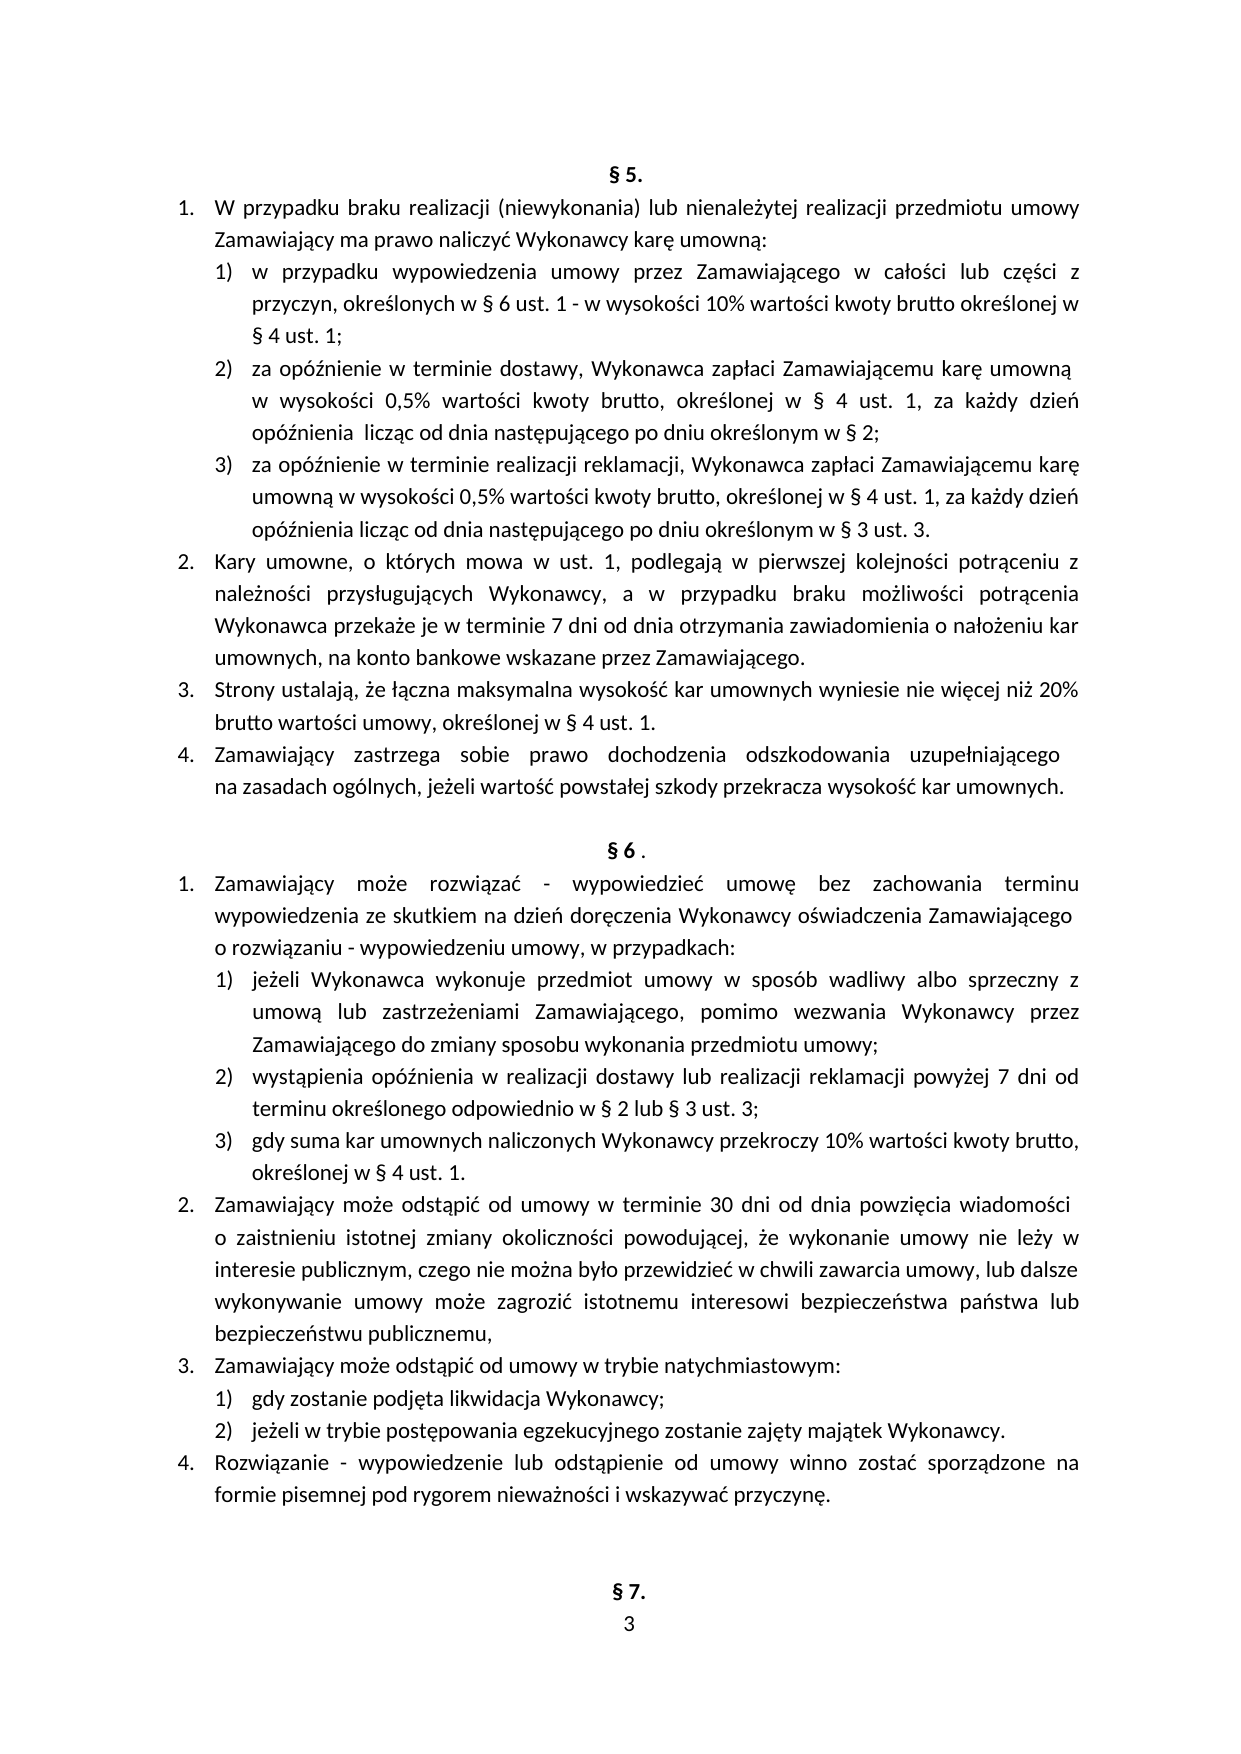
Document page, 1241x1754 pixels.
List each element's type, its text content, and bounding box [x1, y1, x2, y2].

list jeżeli w trybie postępowania egzekucyjnego zostanie zajęty majątek Wykonawcy. [214, 1416, 1081, 1444]
list za opóźnienie w terminie dostawy, Wykonawca zapłaci Zamawiającemu karę umowną w wysokości 0,5% wartości kwoty brutto, określonej w § 4 ust. 1, za każdy dzień opóźnienia licząc od dnia następującego po dniu określonym w § 2; [214, 354, 1081, 446]
list w przypadku wypowiedzenia umowy przez Zamawiającego w całości lub części z przyczyn, określonych w § 6 ust. 1 - w wysokości 10% wartości kwoty brutto określonej w § 4 ust. 1; [214, 257, 1081, 349]
list Strony ustalają, że łączna maksymalna wysokość kar umownych wyniesie nie więcej niż 20% brutto wartości umowy, określonej w § 4 ust. 1. [177, 676, 1081, 736]
list gdy suma kar umownych naliczonych Wykonawcy przekroczy 10% wartości kwoty brutto, określonej w § 4 ust. 1. [214, 1126, 1081, 1186]
list Zamawiający może odstąpić od umowy w trybie natychmiastowym: [177, 1352, 1081, 1379]
list Rozwiązanie - wypowiedzenie lub odstąpienie od umowy winno zostać sporządzone na formie pisemnej pod rygorem nieważności i wskazywać przyczynę. [177, 1448, 1081, 1508]
list Zamawiający może odstąpić od umowy w terminie 30 dni od dnia powzięcia wiadomości o zaistnieniu istotnej zmiany okoliczności powodującej, że wykonanie umowy nie leży w interesie publicznym, czego nie można było przewidzieć w chwili zawarcia umowy, lub dalsze wykonywanie umowy może zagrozić istotnemu interesowi bezpieczeństwa państwa lub bezpieczeństwu publicznemu, [177, 1191, 1081, 1347]
list Zamawiający może rozwiązać - wypowiedzieć umowę bez zachowania terminu wypowiedzenia ze skutkiem na dzień doręczenia Wykonawcy oświadczenia Zamawiającego o rozwiązaniu - wypowiedzeniu umowy, w przypadkach: [177, 869, 1081, 961]
subtitle § 6 . [177, 837, 1076, 864]
text § 7. [177, 1577, 1081, 1605]
list W przypadku braku realizacji (niewykonania) lub nienależytej realizacji przedmiotu umowy Zamawiający ma prawo naliczyć Wykonawcy karę umowną: [177, 193, 1081, 253]
list wystąpienia opóźnienia w realizacji dostawy lub realizacji reklamacji powyżej 7 dni od terminu określonego odpowiednio w § 2 lub § 3 ust. 3; [215, 1062, 1081, 1122]
list gdy zostanie podjęta likwidacja Wykonawcy; [214, 1384, 1081, 1412]
subtitle § 5. [177, 161, 1074, 189]
list jeżeli Wykonawca wykonuje przedmiot umowy w sposób wadliwy albo sprzeczny z umową lub zastrzeżeniami Zamawiającego, pomimo wezwania Wykonawcy przez Zamawiającego do zmiany sposobu wykonania przedmiotu umowy; [215, 965, 1081, 1058]
list Kary umowne, o których mowa w ust. 1, podlegają w pierwszej kolejności potrąceniu z należności przysługujących Wykonawcy, a w przypadku braku możliwości potrącenia Wykonawca przekaże je w terminie 7 dni od dnia otrzymania zawiadomienia o nałożeniu kar umownych, na konto bankowe wskazane przez Zamawiającego. [177, 547, 1081, 671]
list za opóźnienie w terminie realizacji reklamacji, Wykonawca zapłaci Zamawiającemu karę umowną w wysokości 0,5% wartości kwoty brutto, określonej w § 4 ust. 1, za każdy dzień opóźnienia licząc od dnia następującego po dniu określonym w § 3 ust. 3. [214, 450, 1081, 543]
list Zamawiający zastrzega sobie prawo dochodzenia odszkodowania uzupełniającego na zasadach ogólnych, jeżeli wartość powstałej szkody przekracza wysokość kar umownych. [177, 740, 1081, 800]
